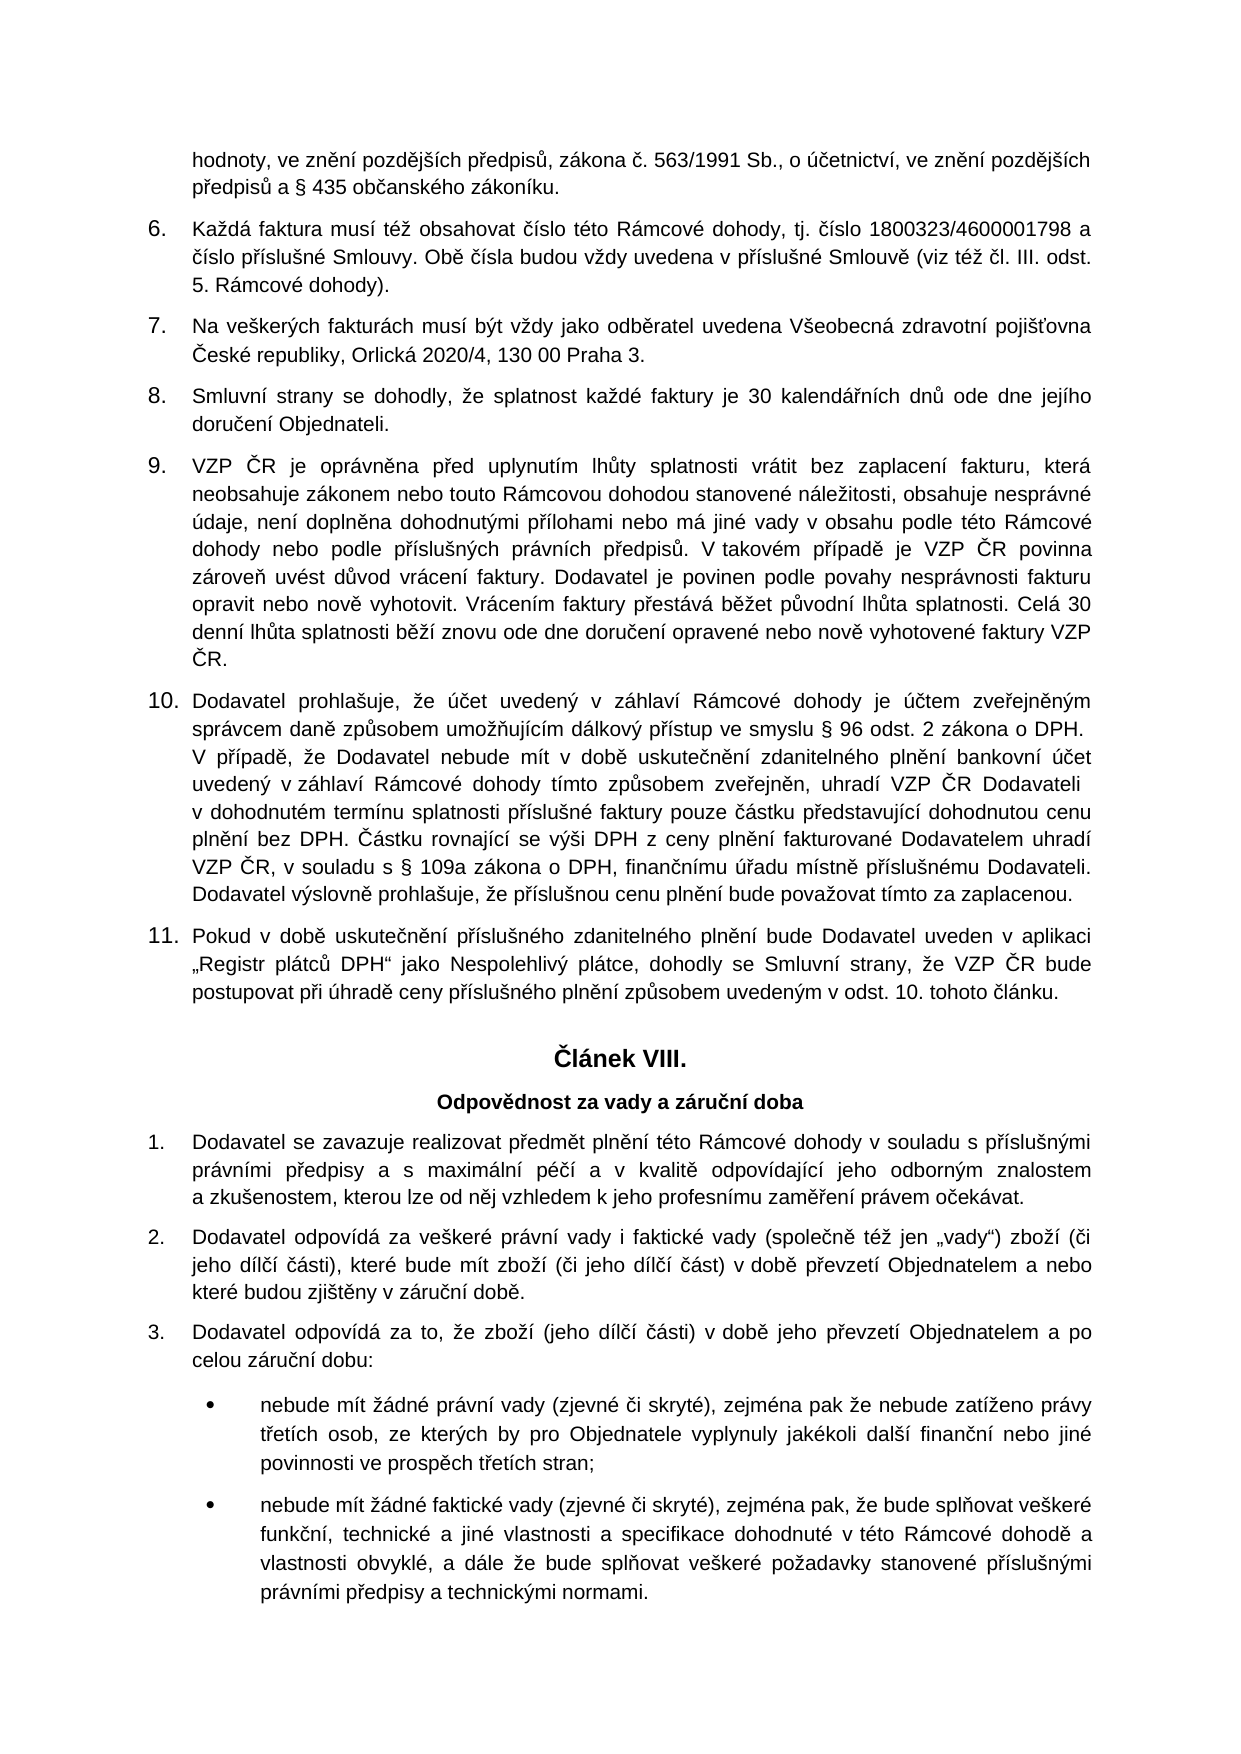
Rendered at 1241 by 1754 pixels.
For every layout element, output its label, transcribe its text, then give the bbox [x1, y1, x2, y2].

list Dodavatel odpovídá za to, že zboží (jeho dílčí části) v době jeho převzetí Objednatelem a po celou záruční dobu: [148, 1320, 1093, 1371]
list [148, 148, 1093, 199]
text Článek VIII. [148, 1044, 1093, 1073]
list Smluvní strany se dohodly, že splatnost každé faktury je 30 kalendářních dnů ode dne jejího doručení Objednateli. [148, 382, 1093, 436]
text Odpovědnost za vady a záruční doba [148, 1090, 1093, 1114]
list Dodavatel odpovídá za veškeré právní vady i faktické vady (společně též jen „vady“) zboží (či jeho dílčí části), které bude mít zboží (či jeho dílčí část) v době převzetí Objednatelem a nebo které budou zjištěny v záruční době. [148, 1225, 1093, 1304]
list Dodavatel se zavazuje realizovat předmět plnění této Rámcové dohody v souladu s příslušnými právními předpisy a s maximální péčí a v kvalitě odpovídající jeho odborným znalostem a zkušenostem, kterou lze od něj vzhledem k jeho profesnímu zaměření právem očekávat. [148, 1130, 1093, 1209]
list Na veškerých fakturách musí být vždy jako odběratel uvedena Všeobecná zdravotní pojišťovna České republiky, Orlická 2020/4, 130 00 Praha 3. [148, 312, 1093, 366]
list Pokud v době uskutečnění příslušného zdanitelného plnění bude Dodavatel uveden v aplikaci „Registr plátců DPH“ jako Nespolehlivý plátce, dohodly se Smluvní strany, že VZP ČR bude postupovat při úhradě ceny příslušného plnění způsobem uvedeným v odst. 10. tohoto článku. [148, 922, 1093, 1003]
list Dodavatel prohlašuje, že účet uvedený v záhlaví Rámcové dohody je účtem zveřejněným správcem daně způsobem umožňujícím dálkový přístup ve smyslu § 96 odst. 2 zákona o DPH. V případě, že Dodavatel nebude mít v době uskutečnění zdanitelného plnění bankovní účet uvedený v záhlaví Rámcové dohody tímto způsobem zveřejněn, uhradí VZP ČR Dodavateli v dohodnutém termínu splatnosti příslušné faktury pouze částku představující dohodnutou cenu plnění bez DPH. Částku rovnající se výši DPH z ceny plnění fakturované Dodavatelem uhradí VZP ČR, v souladu s § 109a zákona o DPH, finančnímu úřadu místně příslušnému Dodavateli. Dodavatel výslovně prohlašuje, že příslušnou cenu plnění bude považovat tímto za zaplacenou. [148, 687, 1093, 906]
list nebude mít žádné faktické vady (zjevné či skryté), zejména pak, že bude splňovat veškeré funkční, technické a jiné vlastnosti a specifikace dohodnuté v této Rámcové dohodě a vlastnosti obvyklé, a dále že bude splňovat veškeré požadavky stanovené příslušnými právními předpisy a technickými normami. [207, 1487, 1093, 1604]
list Každá faktura musí též obsahovat číslo této Rámcové dohody, tj. číslo 1800323/4600001798 a číslo příslušné Smlouvy. Obě čísla budou vždy uvedena v příslušné Smlouvě (viz též čl. III. odst. 5. Rámcové dohody). [148, 215, 1093, 296]
list VZP ČR je oprávněna před uplynutím lhůty splatnosti vrátit bez zaplacení fakturu, která neobsahuje zákonem nebo touto Rámcovou dohodou stanovené náležitosti, obsahuje nesprávné údaje, není doplněna dohodnutými přílohami nebo má jiné vady v obsahu podle této Rámcové dohody nebo podle příslušných právních předpisů. V takovém případě je VZP ČR povinna zároveň uvést důvod vrácení faktury. Dodavatel je povinen podle povahy nesprávnosti fakturu opravit nebo nově vyhotovit. Vrácením faktury přestává běžet původní lhůta splatnosti. Celá 30 denní lhůta splatnosti běží znovu ode dne doručení opravené nebo nově vyhotovené faktury VZP ČR. [148, 452, 1093, 671]
list nebude mít žádné právní vady (zjevné či skryté), zejména pak že nebude zatíženo právy třetích osob, ze kterých by pro Objednatele vyplynuly jakékoli další finanční nebo jiné povinnosti ve prospěch třetích stran; [207, 1387, 1093, 1475]
